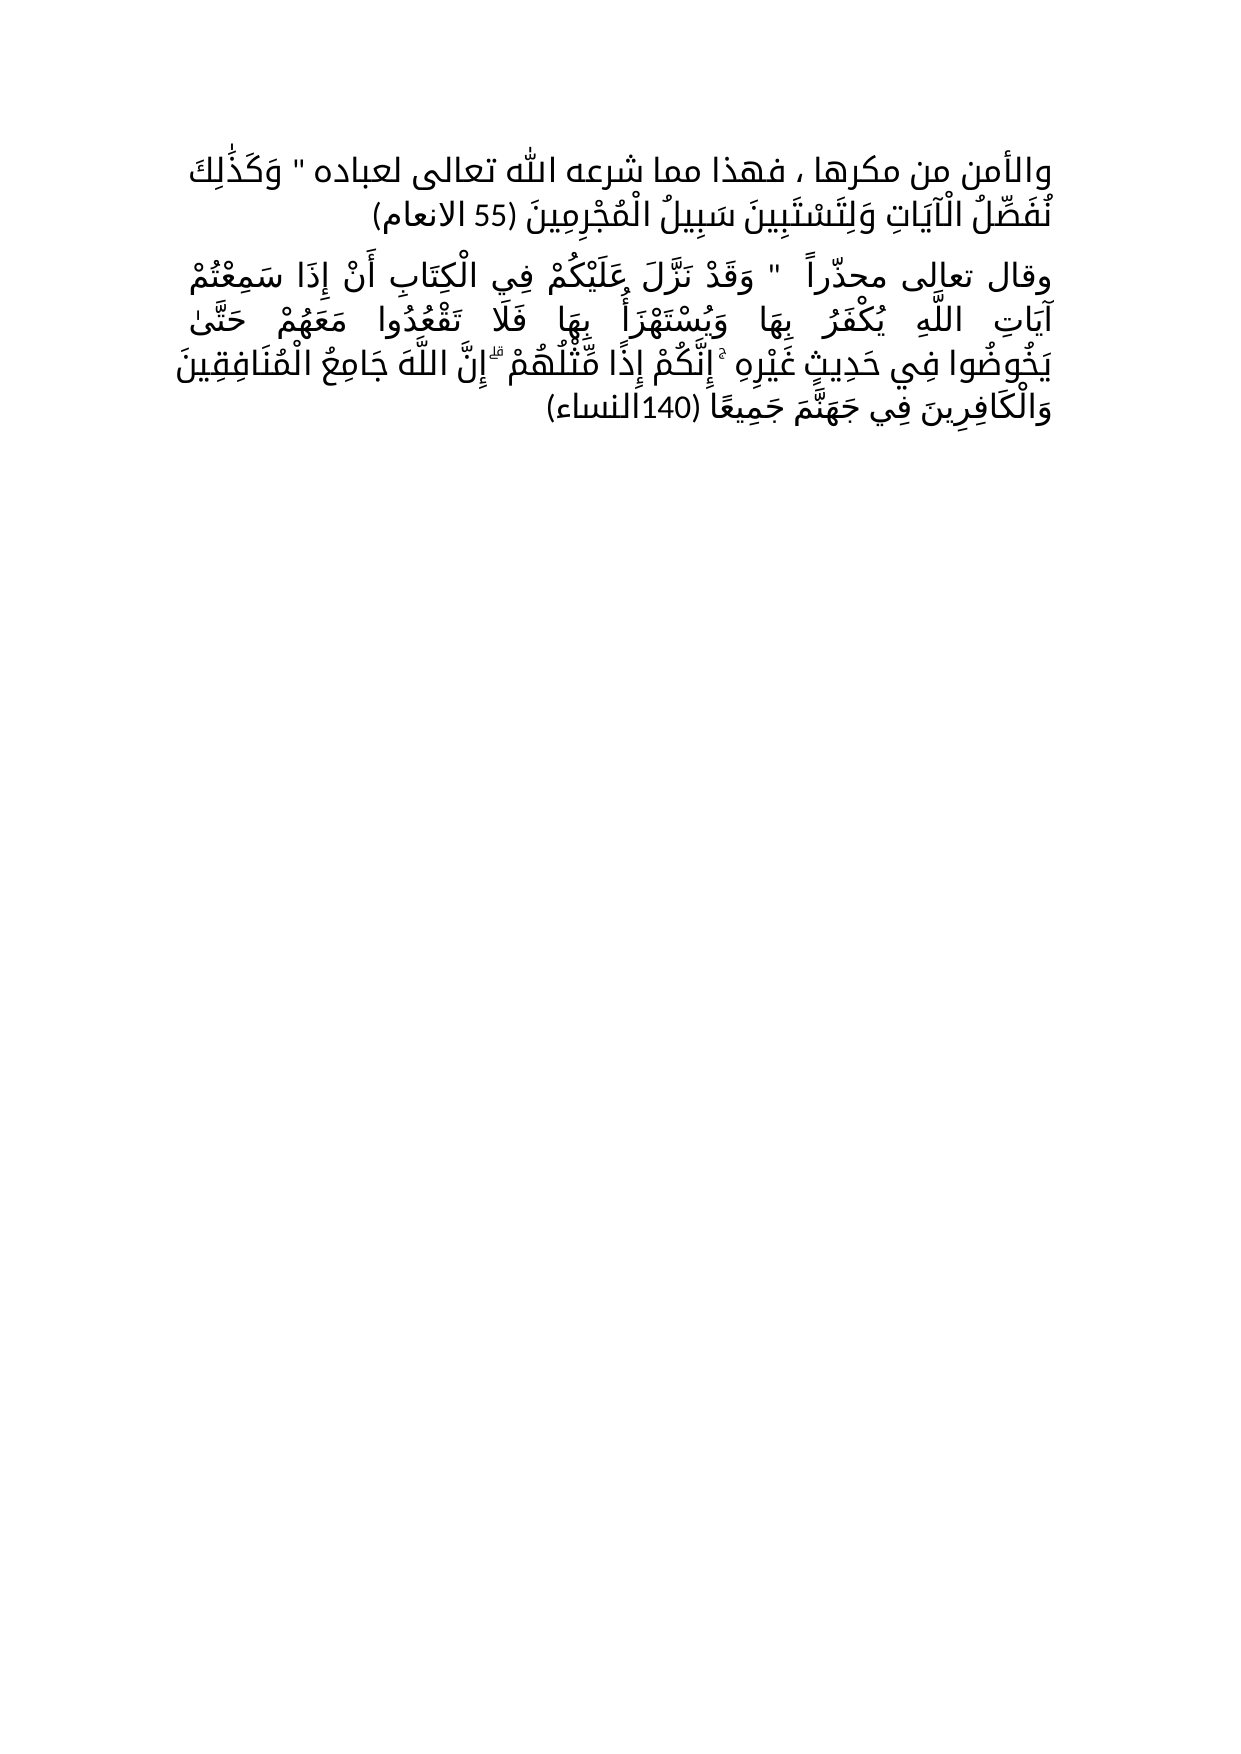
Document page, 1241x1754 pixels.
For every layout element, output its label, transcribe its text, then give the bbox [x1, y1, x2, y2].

text وقال تعالى محذّراً " وَقَدْ نَزَّلَ عَلَيْكُمْ فِي الْكِتَابِ أَنْ إِذَا سَمِعْتُمْ آيَاتِ اللَّهِ يُكْفَرُ بِهَا وَيُسْتَهْزَأُ بِهَا فَلَا تَقْعُدُوا مَعَهُمْ حَتَّىٰ يَخُوضُوا فِي حَدِيثٍ غَيْرِهِ ۚ إِنَّكُمْ إِذًا مِّثْلُهُمْ ۗ إِنَّ اللَّهَ جَامِعُ الْمُنَافِقِينَ وَالْكَافِرِينَ فِي جَهَنَّمَ جَمِيعًا (140النساء) [187, 254, 1053, 427]
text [187, 150, 1053, 235]
